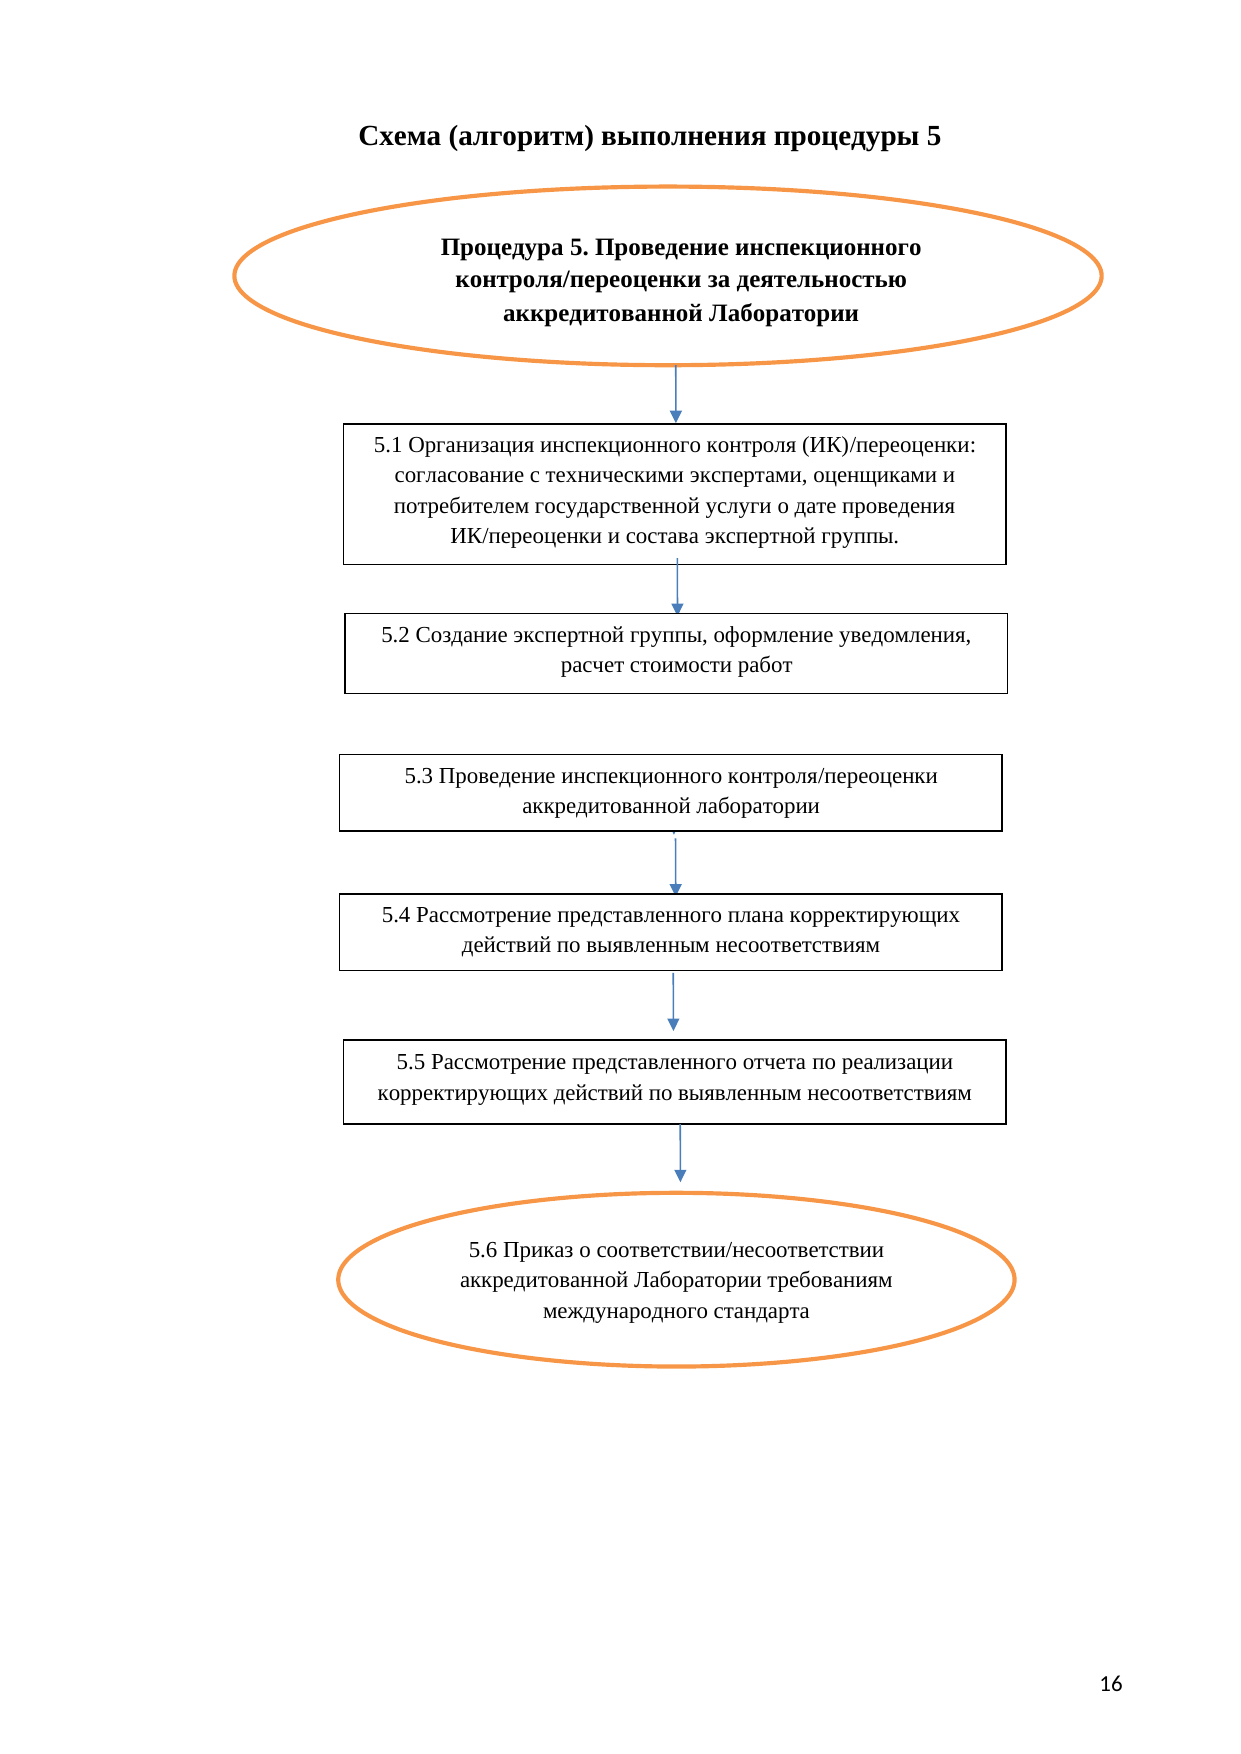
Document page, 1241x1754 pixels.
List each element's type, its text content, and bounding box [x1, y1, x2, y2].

text Схема (алгоритм) выполнения процедуры 5 [177, 118, 1122, 152]
